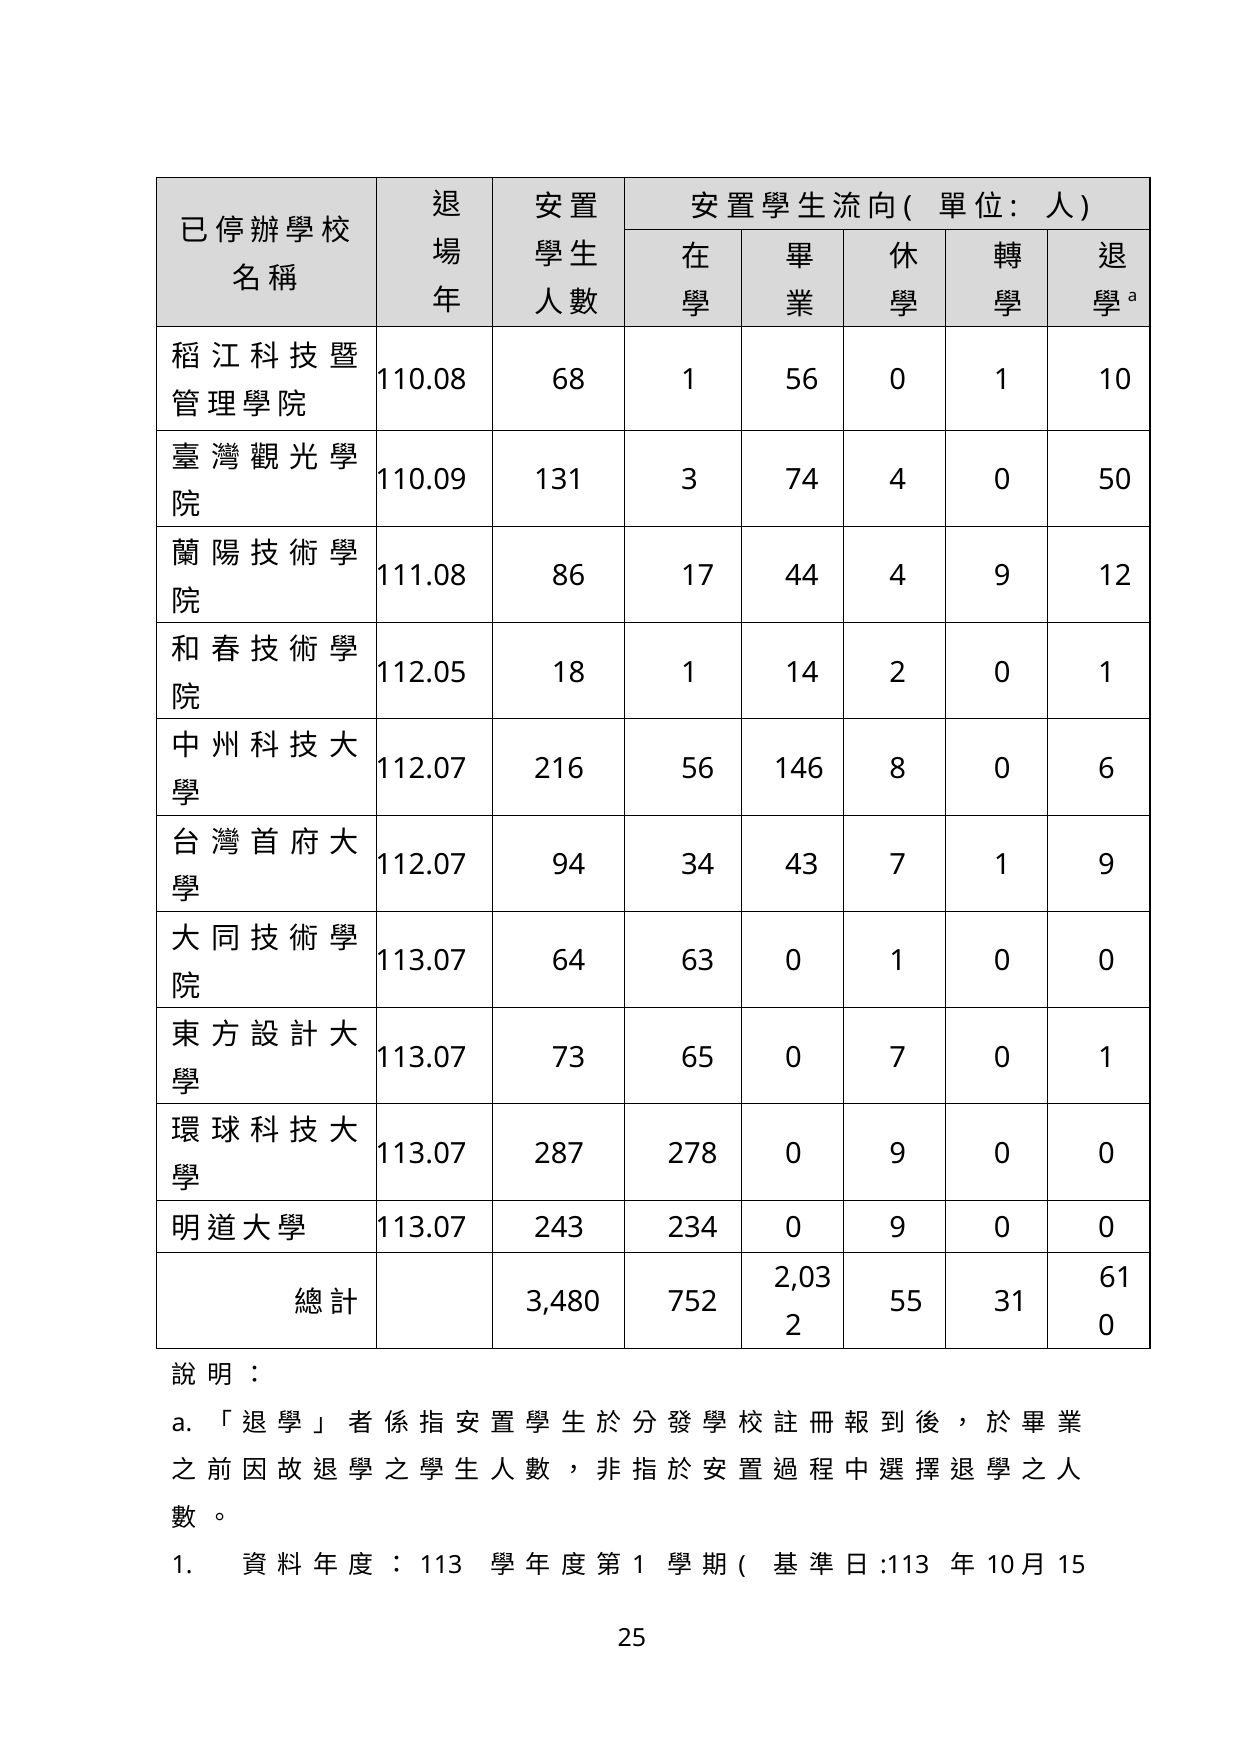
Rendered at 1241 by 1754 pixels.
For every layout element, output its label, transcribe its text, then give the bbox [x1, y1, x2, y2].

table_cell 146 [742, 719, 843, 814]
table_cell 和春技術學院 [157, 623, 376, 718]
text a. 「退學」者係指安置學生於分發學校註冊報到後，於畢業之前因故退學之學生人數，非指於安置過程中選擇退學之人數。 [171, 1397, 1092, 1539]
table_cell 臺灣觀光學院 [157, 431, 376, 526]
table_cell 112.05 [377, 623, 492, 718]
table_cell 113.07 [377, 1008, 492, 1103]
table_header 安置學生人數 [493, 178, 624, 326]
table_cell 總計 [157, 1253, 376, 1348]
table_cell 台灣首府大學 [157, 816, 376, 911]
table_cell 17 [625, 527, 741, 622]
table_cell 50 [1048, 431, 1149, 526]
table_cell 34 [625, 816, 741, 911]
table_cell 12 [1048, 527, 1149, 622]
table_cell 1 [625, 327, 741, 429]
table_cell 0 [742, 912, 843, 1007]
table_cell 2,032 [742, 1253, 843, 1348]
table_cell 0 [742, 1201, 843, 1252]
table_cell 0 [946, 719, 1047, 814]
table_cell 113.07 [377, 1201, 492, 1252]
table_cell 大同技術學院 [157, 912, 376, 1007]
table_cell 0 [1048, 1201, 1149, 1252]
table_cell 稻江科技暨管理學院 [157, 327, 376, 429]
table_cell 111.08 [377, 527, 492, 622]
table_cell 110.09 [377, 431, 492, 526]
table_cell 610 [1048, 1253, 1149, 1348]
table_cell 243 [493, 1201, 624, 1252]
table_cell 3 [625, 431, 741, 526]
table_cell 7 [844, 816, 945, 911]
table_cell [377, 1253, 492, 1348]
table_header 退場 年月 [377, 178, 492, 326]
table_cell 56 [625, 719, 741, 814]
table_cell 0 [1048, 912, 1149, 1007]
table_cell 0 [946, 623, 1047, 718]
table_cell 113.07 [377, 1104, 492, 1199]
table_cell 9 [946, 527, 1047, 622]
table_cell 73 [493, 1008, 624, 1103]
table_cell 0 [946, 1104, 1047, 1199]
table_cell 0 [844, 327, 945, 429]
table_cell 278 [625, 1104, 741, 1199]
table_cell 287 [493, 1104, 624, 1199]
table_cell 9 [844, 1201, 945, 1252]
table_cell 轉學 [946, 230, 1047, 326]
table_cell 明道大學 [157, 1201, 376, 1252]
table_cell 113.07 [377, 912, 492, 1007]
table_cell 東方設計大學 [157, 1008, 376, 1103]
table_cell 0 [946, 912, 1047, 1007]
table_cell 蘭陽技術學院 [157, 527, 376, 622]
table_cell 31 [946, 1253, 1047, 1348]
table_cell 6 [1048, 719, 1149, 814]
table_cell 1 [1048, 623, 1149, 718]
table_cell 0 [742, 1104, 843, 1199]
table_cell 55 [844, 1253, 945, 1348]
table_cell 86 [493, 527, 624, 622]
table_cell 43 [742, 816, 843, 911]
table_cell 64 [493, 912, 624, 1007]
table_cell 44 [742, 527, 843, 622]
table_cell 1 [1048, 1008, 1149, 1103]
table_cell 7 [844, 1008, 945, 1103]
table_cell 112.07 [377, 816, 492, 911]
table_cell 74 [742, 431, 843, 526]
table_cell 63 [625, 912, 741, 1007]
table_cell 94 [493, 816, 624, 911]
table_cell 3,480 [493, 1253, 624, 1348]
table_cell 0 [946, 1008, 1047, 1103]
table_cell 1 [946, 816, 1047, 911]
table_cell 131 [493, 431, 624, 526]
table_cell 65 [625, 1008, 741, 1103]
table_cell 1 [625, 623, 741, 718]
table_cell 休學 [844, 230, 945, 326]
table_header 安置學生流向(單位:人) [625, 178, 1149, 229]
table_cell 0 [946, 431, 1047, 526]
table_cell 68 [493, 327, 624, 429]
table_cell 環球科技大學 [157, 1104, 376, 1199]
table_cell 畢業 [742, 230, 843, 326]
table_cell 112.07 [377, 719, 492, 814]
table_cell 1 [844, 912, 945, 1007]
table_cell 216 [493, 719, 624, 814]
table_cell 10 [1048, 327, 1149, 429]
table_cell 4 [844, 527, 945, 622]
table_cell 8 [844, 719, 945, 814]
table_cell 110.08 [377, 327, 492, 429]
table_cell 234 [625, 1201, 741, 1252]
table_cell 9 [1048, 816, 1149, 911]
table_cell 752 [625, 1253, 741, 1348]
table_cell 0 [946, 1201, 1047, 1252]
table_cell 在學 [625, 230, 741, 326]
table_header 已停辦學校名稱 [157, 178, 376, 326]
table_cell 56 [742, 327, 843, 429]
table_cell 4 [844, 431, 945, 526]
table_cell 0 [742, 1008, 843, 1103]
table_cell 中州科技大學 [157, 719, 376, 814]
table_cell 退學a [1048, 230, 1149, 326]
table_cell 14 [742, 623, 843, 718]
table_cell 1 [946, 327, 1047, 429]
table_cell 2 [844, 623, 945, 718]
list 資料年度：113學年度第1學期(基準日:113年10月15日) [171, 1539, 1092, 1587]
text 說明： [171, 1349, 1092, 1397]
table_cell 18 [493, 623, 624, 718]
table_cell 9 [844, 1104, 945, 1199]
table_cell 0 [1048, 1104, 1149, 1199]
